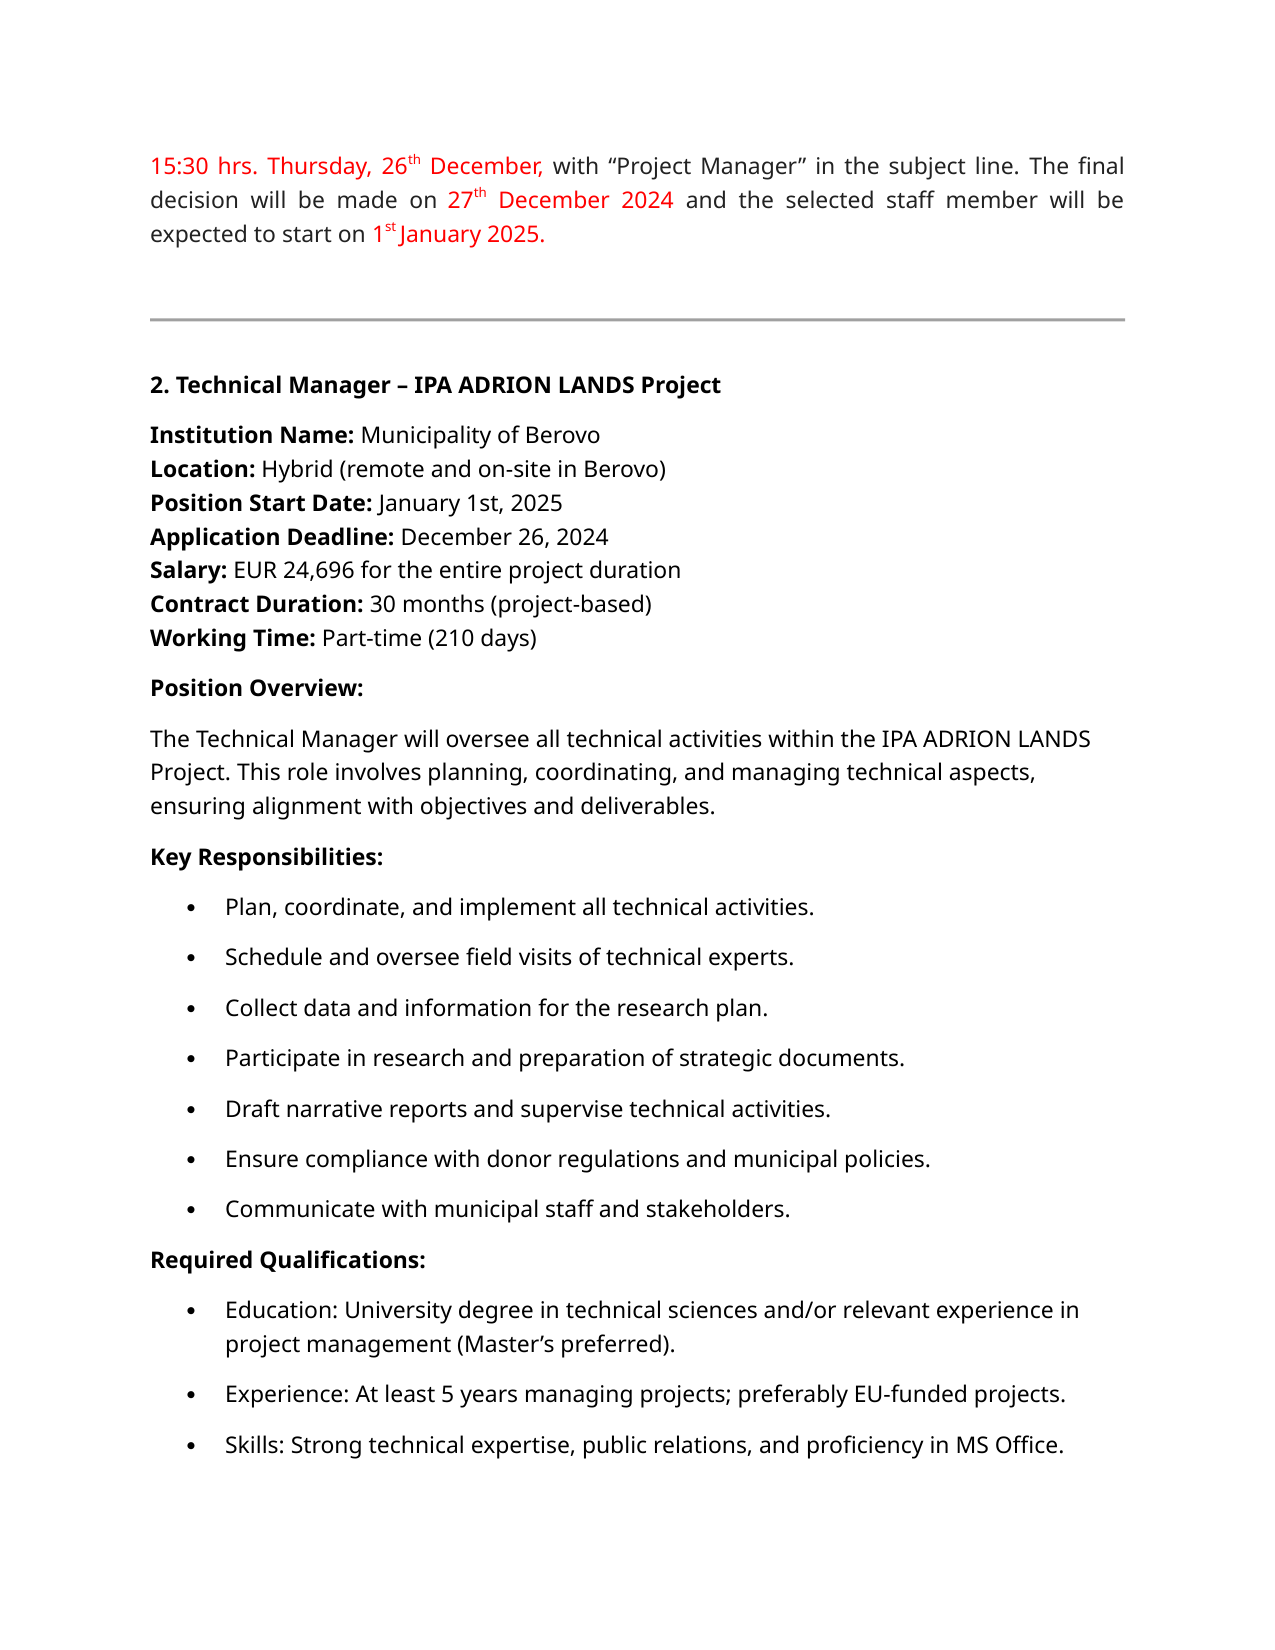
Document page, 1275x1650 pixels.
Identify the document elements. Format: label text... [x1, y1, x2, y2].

list Skills: Strong technical expertise, public relations, and proficiency in MS Office. [187, 1429, 1125, 1460]
text Required Qualifications: [150, 1244, 1125, 1275]
list Education: University degree in technical sciences and/or relevant experience in project management (Master’s preferred). [187, 1294, 1125, 1359]
text Institution Name: Municipality of Berovo Location: Hybrid (remote and on-site in Berovo) Position Start Date: January 1st, 2025 Application Deadline: December 26, 2024 Salary: EUR 24,696 for the entire project duration Contract Duration: 30 months (project-based) Working Time: Part-time (210 days) [150, 419, 1125, 653]
list Ensure compliance with donor regulations and municipal policies. [187, 1143, 1125, 1174]
text Key Responsibilities: [150, 840, 1125, 872]
list Communicate with municipal staff and stakeholders. [187, 1193, 1125, 1224]
text Position Overview: [150, 672, 1125, 703]
list Plan, coordinate, and implement all technical activities. [187, 891, 1125, 922]
list Experience: At least 5 years managing projects; preferably EU-funded projects. [187, 1378, 1125, 1409]
text The Technical Manager will oversee all technical activities within the IPA ADRION LANDS Project. This role involves planning, coordinating, and managing technical aspects, ensuring alignment with objectives and deliverables. [150, 722, 1125, 821]
text 2. Technical Manager – IPA ADRION LANDS Project [150, 369, 1125, 400]
list Collect data and information for the research plan. [187, 992, 1125, 1023]
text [150, 150, 1125, 249]
list Schedule and oversee field visits of technical experts. [187, 941, 1125, 972]
list Draft narrative reports and supervise technical activities. [187, 1092, 1125, 1124]
list Participate in research and preparation of strategic documents. [187, 1042, 1125, 1073]
